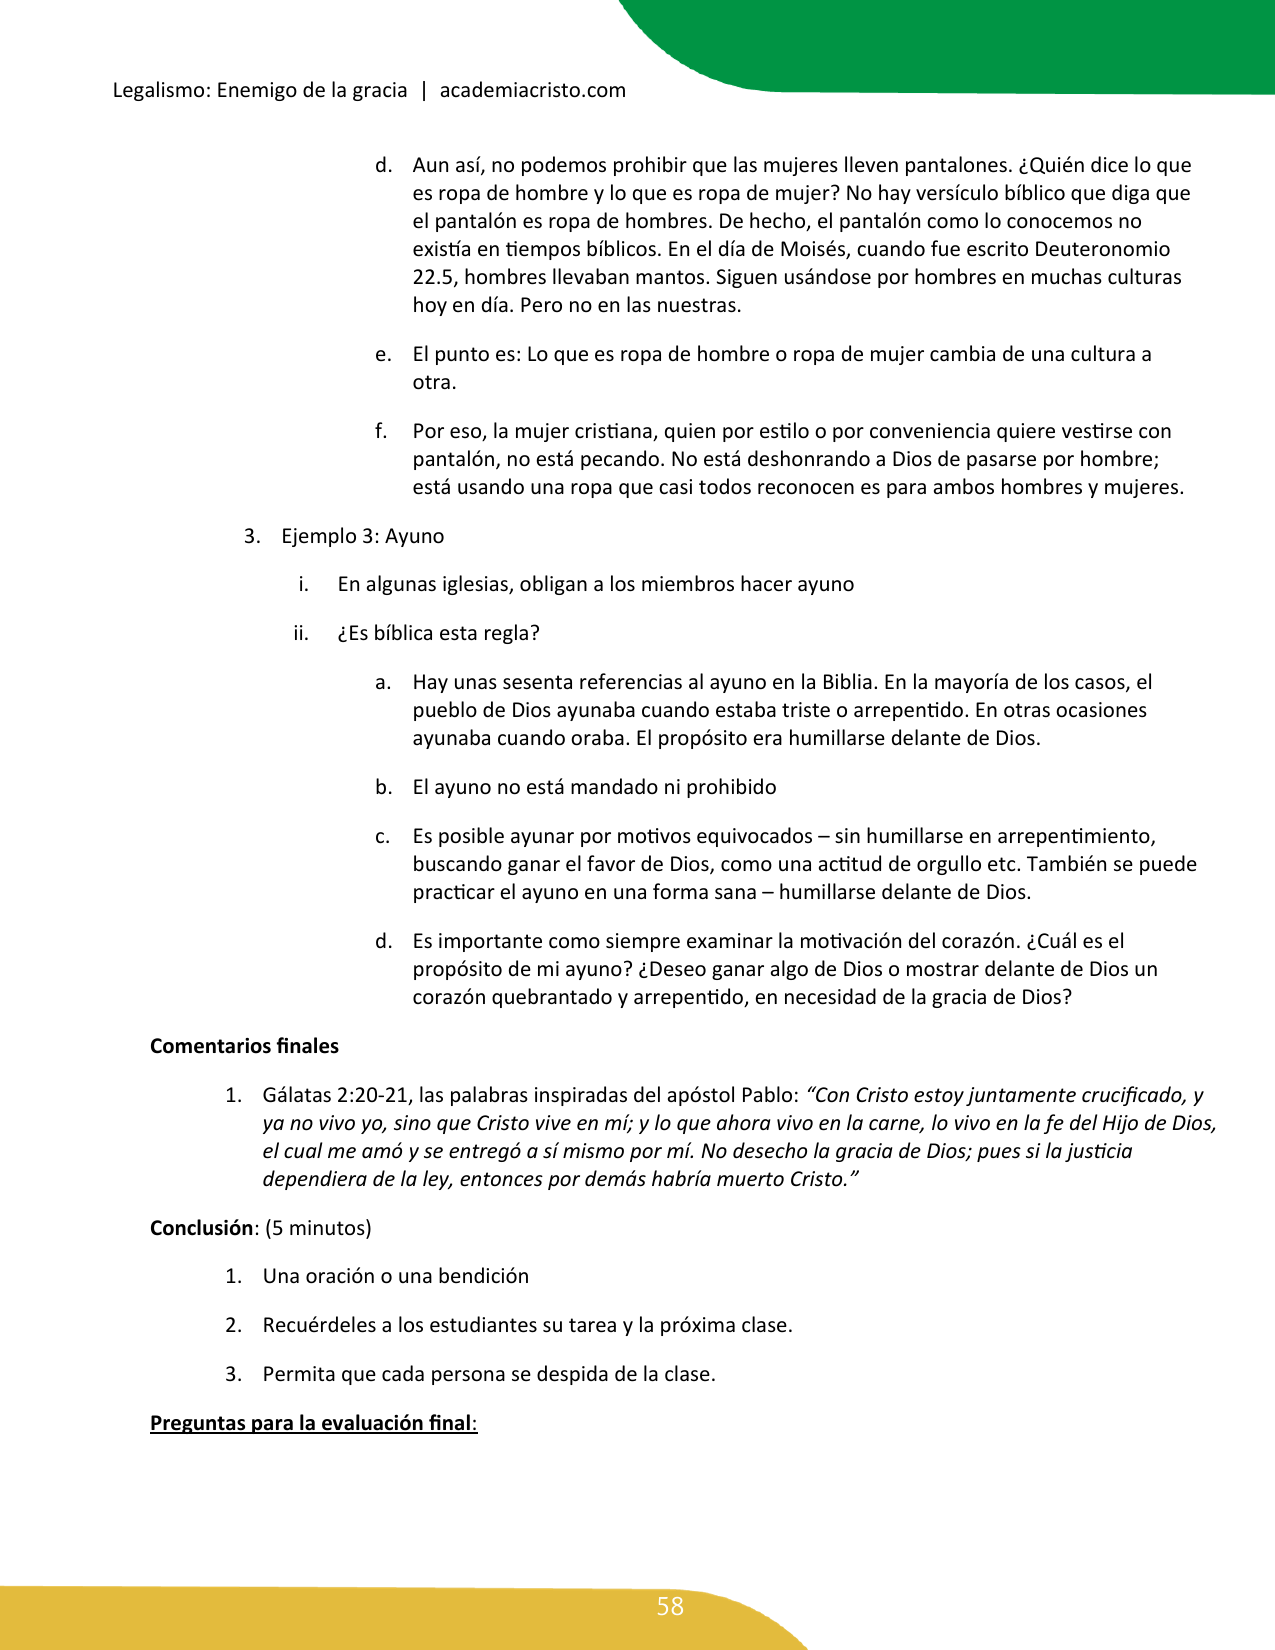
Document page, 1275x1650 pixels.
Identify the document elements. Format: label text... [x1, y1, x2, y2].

list Recuérdeles a los estudiantes su tarea y la próxima clase. [225, 1310, 1200, 1338]
list Hay unas sesenta referencias al ayuno en la Biblia. En la mayoría de los casos, el pueblo de Dios ayunaba cuando estaba triste o arrepentido. En otras ocasiones ayunaba cuando oraba. El propósito era humillarse delante de Dios. [375, 667, 1200, 751]
list Es importante como siempre examinar la motivación del corazón. ¿Cuál es el propósito de mi ayuno? ¿Deseo ganar algo de Dios o mostrar delante de Dios un corazón quebrantado y arrepentido, en necesidad de la gracia de Dios? [375, 926, 1200, 1010]
text Conclusión: (5 minutos) [150, 1213, 1200, 1241]
list En algunas iglesias, obligan a los miembros hacer ayuno [309, 569, 1200, 598]
list Por eso, la mujer cristiana, quien por estilo o por conveniencia quiere vestirse con pantalón, no está pecando. No está deshonrando a Dios de pasarse por hombre; está usando una ropa que casi todos reconocen es para ambos hombres y mujeres. [375, 416, 1200, 500]
list Es posible ayunar por motivos equivocados – sin humillarse en arrepentimiento, buscando ganar el favor de Dios, como una actitud de orgullo etc. También se puede practicar el ayuno en una forma sana – humillarse delante de Dios. [375, 821, 1200, 905]
list Gálatas 2:20-21, las palabras inspiradas del apóstol Pablo: “Con Cristo estoy juntamente crucificado, y ya no vivo yo, sino que Cristo vive en mí; y lo que ahora vivo en la carne, lo vivo en la fe del Hijo de Dios, el cual me amó y se entregó a sí mismo por mí. No desecho la gracia de Dios; pues si la justicia dependiera de la ley, entonces por demás habría muerto Cristo.” [225, 1080, 1228, 1192]
list Una oración o una bendición [225, 1261, 1200, 1289]
text Preguntas para la evaluación final: [150, 1408, 1200, 1436]
list Ejemplo 3: Ayuno [244, 521, 1200, 549]
list ¿Es bíblica esta regla? [309, 618, 1200, 646]
text Comentarios finales [150, 1031, 1228, 1059]
list El punto es: Lo que es ropa de hombre o ropa de mujer cambia de una cultura a otra. [375, 339, 1200, 395]
picture [0, 0, 1275, 1650]
list Permita que cada persona se despida de la clase. [225, 1359, 1200, 1387]
list Aun así, no podemos prohibir que las mujeres lleven pantalones. ¿Quién dice lo que es ropa de hombre y lo que es ropa de mujer? No hay versículo bíblico que diga que el pantalón es ropa de hombres. De hecho, el pantalón como lo conocemos no existía en tiempos bíblicos. En el día de Moisés, cuando fue escrito Deuteronomio 22.5, hombres llevaban mantos. Siguen usándose por hombres en muchas culturas hoy en día. Pero no en las nuestras. [375, 150, 1200, 318]
list El ayuno no está mandado ni prohibido [375, 772, 1200, 800]
